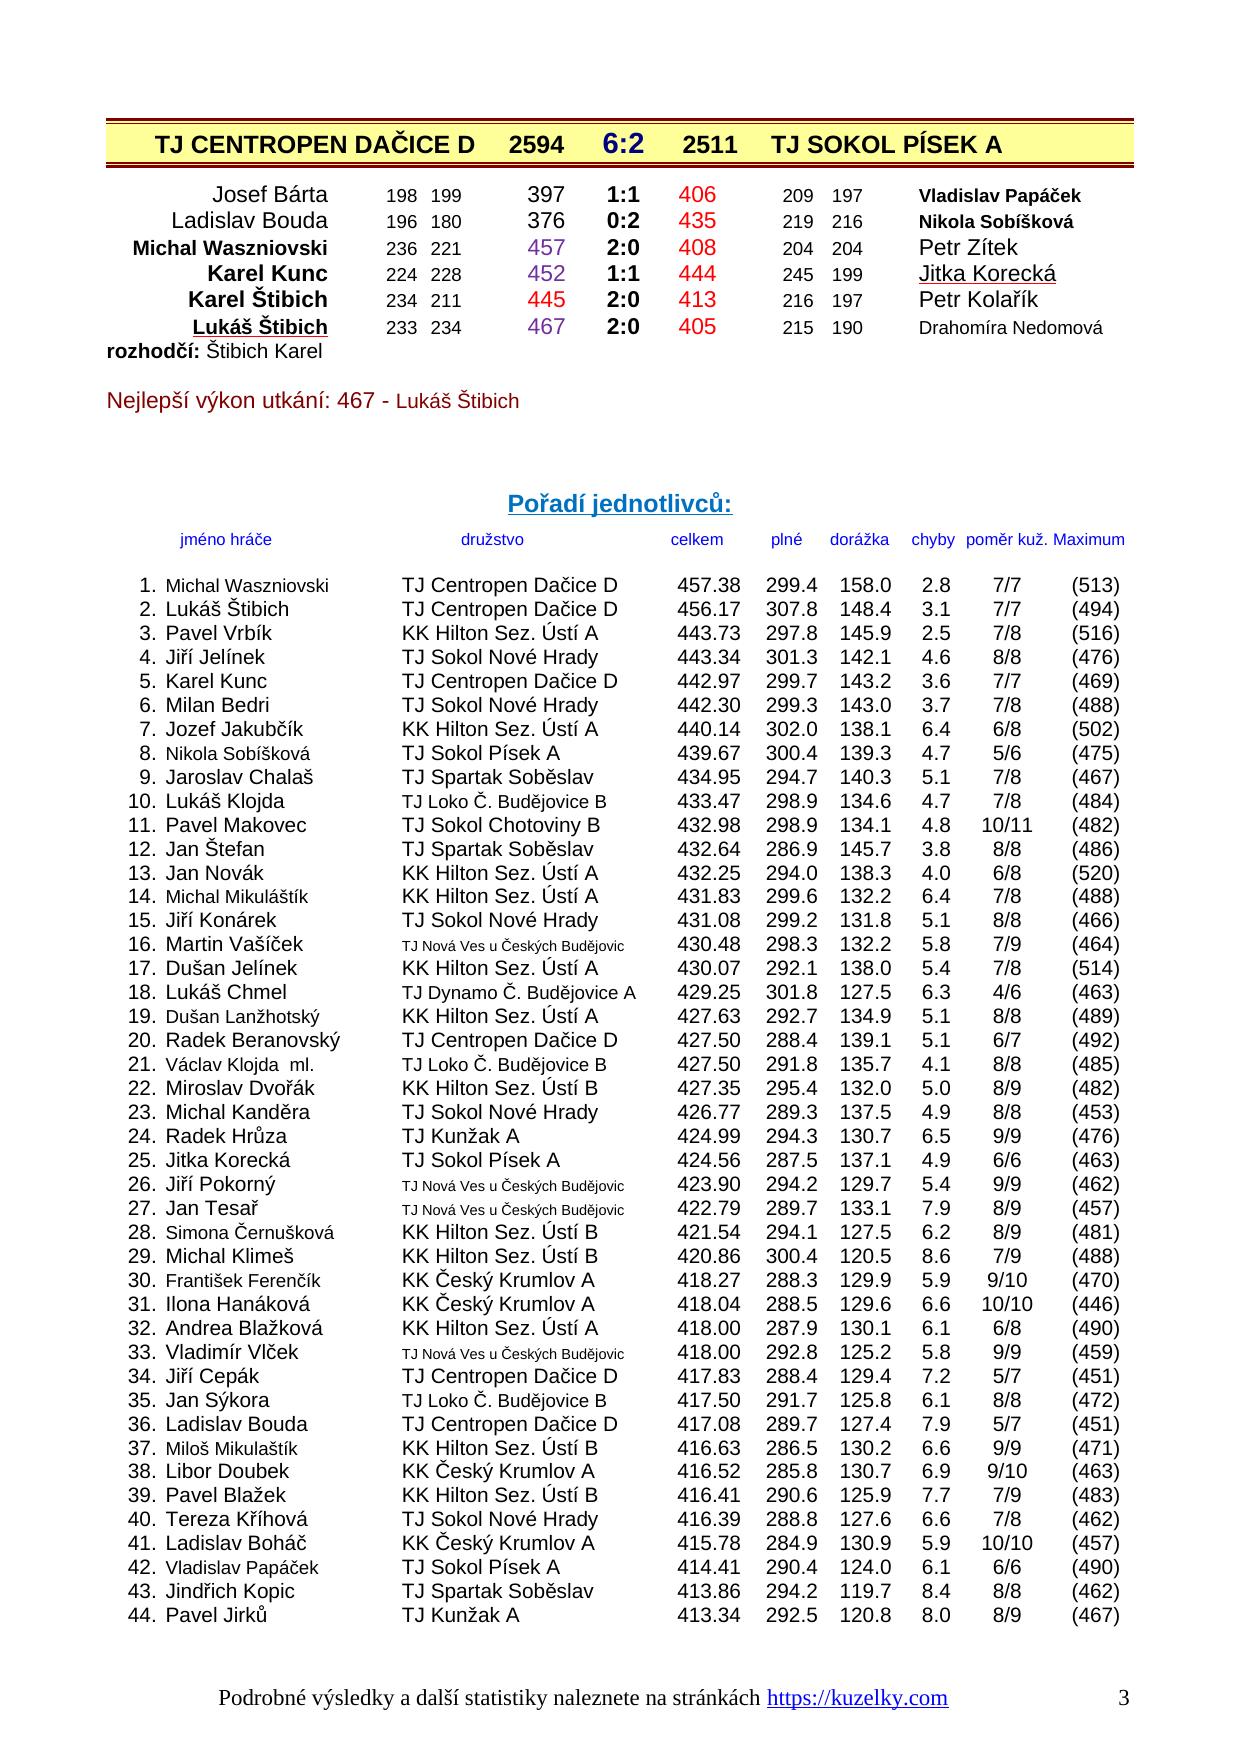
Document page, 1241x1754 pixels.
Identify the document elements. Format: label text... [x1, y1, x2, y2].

text 22. Miroslav Dvořák KK Hilton Sez. Ústí B 427.35 295.4 132.0 5.0 8/9 (482) [106, 1076, 1134, 1100]
text 30. František Ferenčík KK Český Krumlov A 418.27 288.3 129.9 5.9 9/10 (470) [106, 1268, 1134, 1292]
text 20. Radek Beranovský TJ Centropen Dačice D 427.50 288.4 139.1 5.1 6/7 (492) [106, 1028, 1134, 1052]
text 12. Jan Štefan TJ Spartak Soběslav 432.64 286.9 145.7 3.8 8/8 (486) [106, 836, 1134, 860]
text 13. Jan Novák KK Hilton Sez. Ústí A 432.25 294.0 138.3 4.0 6/8 (520) [106, 860, 1134, 884]
text 5. Karel Kunc TJ Centropen Dačice D 442.97 299.7 143.2 3.6 7/7 (469) [106, 669, 1134, 693]
text 44. Pavel Jirků TJ Kunžak A 413.34 292.5 120.8 8.0 8/9 (467) [106, 1603, 1134, 1627]
text Michal Waszniovski 236 221 457 2:0 408 204 204 Petr Zítek [106, 233, 1134, 260]
text 21. Václav Klojda ml. TJ Loko Č. Budějovice B 427.50 291.8 135.7 4.1 8/8 (485) [106, 1052, 1134, 1076]
text 7. Jozef Jakubčík KK Hilton Sez. Ústí A 440.14 302.0 138.1 6.4 6/8 (502) [106, 717, 1134, 741]
text 32. Andrea Blažková KK Hilton Sez. Ústí A 418.00 287.9 130.1 6.1 6/8 (490) [106, 1316, 1134, 1339]
text 10. Lukáš Klojda TJ Loko Č. Budějovice B 433.47 298.9 134.6 4.7 7/8 (484) [106, 788, 1134, 812]
text 2. Lukáš Štibich TJ Centropen Dačice D 456.17 307.8 148.4 3.1 7/7 (494) [106, 597, 1134, 621]
text 6. Milan Bedri TJ Sokol Nové Hrady 442.30 299.3 143.0 3.7 7/8 (488) [106, 693, 1134, 717]
text 1. Michal Waszniovski TJ Centropen Dačice D 457.38 299.4 158.0 2.8 7/7 (513) [106, 573, 1134, 597]
text 37. Miloš Mikulaštík KK Hilton Sez. Ústí B 416.63 286.5 130.2 6.6 9/9 (471) [106, 1435, 1134, 1459]
text 14. Michal Mikuláštík KK Hilton Sez. Ústí A 431.83 299.6 132.2 6.4 7/8 (488) [106, 884, 1134, 908]
text 29. Michal Klimeš KK Hilton Sez. Ústí B 420.86 300.4 120.5 8.6 7/9 (488) [106, 1244, 1134, 1268]
text rozhodčí: Štibich Karel [106, 339, 1134, 363]
text 38. Libor Doubek KK Český Krumlov A 416.52 285.8 130.7 6.9 9/10 (463) [106, 1459, 1134, 1483]
text 16. Martin Vašíček TJ Nová Ves u Českých Budějovic 430.48 298.3 132.2 5.8 7/9 (464) [106, 932, 1134, 956]
text 41. Ladislav Boháč KK Český Krumlov A 415.78 284.9 130.9 5.9 10/10 (457) [106, 1531, 1134, 1555]
text 35. Jan Sýkora TJ Loko Č. Budějovice B 417.50 291.7 125.8 6.1 8/8 (472) [106, 1387, 1134, 1411]
text 33. Vladimír Vlček TJ Nová Ves u Českých Budějovic 418.00 292.8 125.2 5.8 9/9 (459) [106, 1339, 1134, 1363]
text 42. Vladislav Papáček TJ Sokol Písek A 414.41 290.4 124.0 6.1 6/6 (490) [106, 1555, 1134, 1579]
text 19. Dušan Lanžhotský KK Hilton Sez. Ústí A 427.63 292.7 134.9 5.1 8/8 (489) [106, 1004, 1134, 1028]
text Pořadí jednotlivců: [94, 488, 1145, 517]
text 18. Lukáš Chmel TJ Dynamo Č. Budějovice A 429.25 301.8 127.5 6.3 4/6 (463) [106, 980, 1134, 1004]
text Josef Bárta 198 199 397 1:1 406 209 197 Vladislav Papáček [106, 181, 1134, 207]
text 3. Pavel Vrbík KK Hilton Sez. Ústí A 443.73 297.8 145.9 2.5 7/8 (516) [106, 621, 1134, 645]
text 43. Jindřich Kopic TJ Spartak Soběslav 413.86 294.2 119.7 8.4 8/8 (462) [106, 1579, 1134, 1603]
text 17. Dušan Jelínek KK Hilton Sez. Ústí A 430.07 292.1 138.0 5.4 7/8 (514) [106, 956, 1134, 980]
text 24. Radek Hrůza TJ Kunžak A 424.99 294.3 130.7 6.5 9/9 (476) [106, 1124, 1134, 1148]
text 4. Jiří Jelínek TJ Sokol Nové Hrady 443.34 301.3 142.1 4.6 8/8 (476) [106, 645, 1134, 669]
text 26. Jiří Pokorný TJ Nová Ves u Českých Budějovic 423.90 294.2 129.7 5.4 9/9 (462) [106, 1172, 1134, 1196]
text 11. Pavel Makovec TJ Sokol Chotoviny B 432.98 298.9 134.1 4.8 10/11 (482) [106, 812, 1134, 836]
text TJ Centropen Dačice D 2594 6:2 2511 TJ Sokol Písek A [106, 124, 1134, 162]
text 28. Simona Černušková KK Hilton Sez. Ústí B 421.54 294.1 127.5 6.2 8/9 (481) [106, 1220, 1134, 1244]
text 25. Jitka Korecká TJ Sokol Písek A 424.56 287.5 137.1 4.9 6/6 (463) [106, 1148, 1134, 1172]
text jméno hráče družstvo celkem plné dorážka chyby poměr kuž. Maximum [106, 530, 1134, 549]
text Nejlepší výkon utkání: 467 - Lukáš Štibich [106, 387, 1134, 413]
text 31. Ilona Hanáková KK Český Krumlov A 418.04 288.5 129.6 6.6 10/10 (446) [106, 1292, 1134, 1316]
text 23. Michal Kanděra TJ Sokol Nové Hrady 426.77 289.3 137.5 4.9 8/8 (453) [106, 1100, 1134, 1124]
text Karel Kunc 224 228 452 1:1 444 245 199 Jitka Korecká [106, 260, 1134, 286]
text 8. Nikola Sobíšková TJ Sokol Písek A 439.67 300.4 139.3 4.7 5/6 (475) [106, 741, 1134, 764]
text 15. Jiří Konárek TJ Sokol Nové Hrady 431.08 299.2 131.8 5.1 8/8 (466) [106, 908, 1134, 932]
text 34. Jiří Cepák TJ Centropen Dačice D 417.83 288.4 129.4 7.2 5/7 (451) [106, 1363, 1134, 1387]
text Karel Štibich 234 211 445 2:0 413 216 197 Petr Kolařík [106, 286, 1134, 313]
text 27. Jan Tesař TJ Nová Ves u Českých Budějovic 422.79 289.7 133.1 7.9 8/9 (457) [106, 1196, 1134, 1220]
text Lukáš Štibich 233 234 467 2:0 405 215 190 Drahomíra Nedomová [106, 313, 1134, 339]
text 36. Ladislav Bouda TJ Centropen Dačice D 417.08 289.7 127.4 7.9 5/7 (451) [106, 1411, 1134, 1435]
text 40. Tereza Kříhová TJ Sokol Nové Hrady 416.39 288.8 127.6 6.6 7/8 (462) [106, 1507, 1134, 1531]
text Ladislav Bouda 196 180 376 0:2 435 219 216 Nikola Sobíšková [106, 207, 1134, 233]
text 39. Pavel Blažek KK Hilton Sez. Ústí B 416.41 290.6 125.9 7.7 7/9 (483) [106, 1483, 1134, 1507]
text 9. Jaroslav Chalaš TJ Spartak Soběslav 434.95 294.7 140.3 5.1 7/8 (467) [106, 764, 1134, 788]
